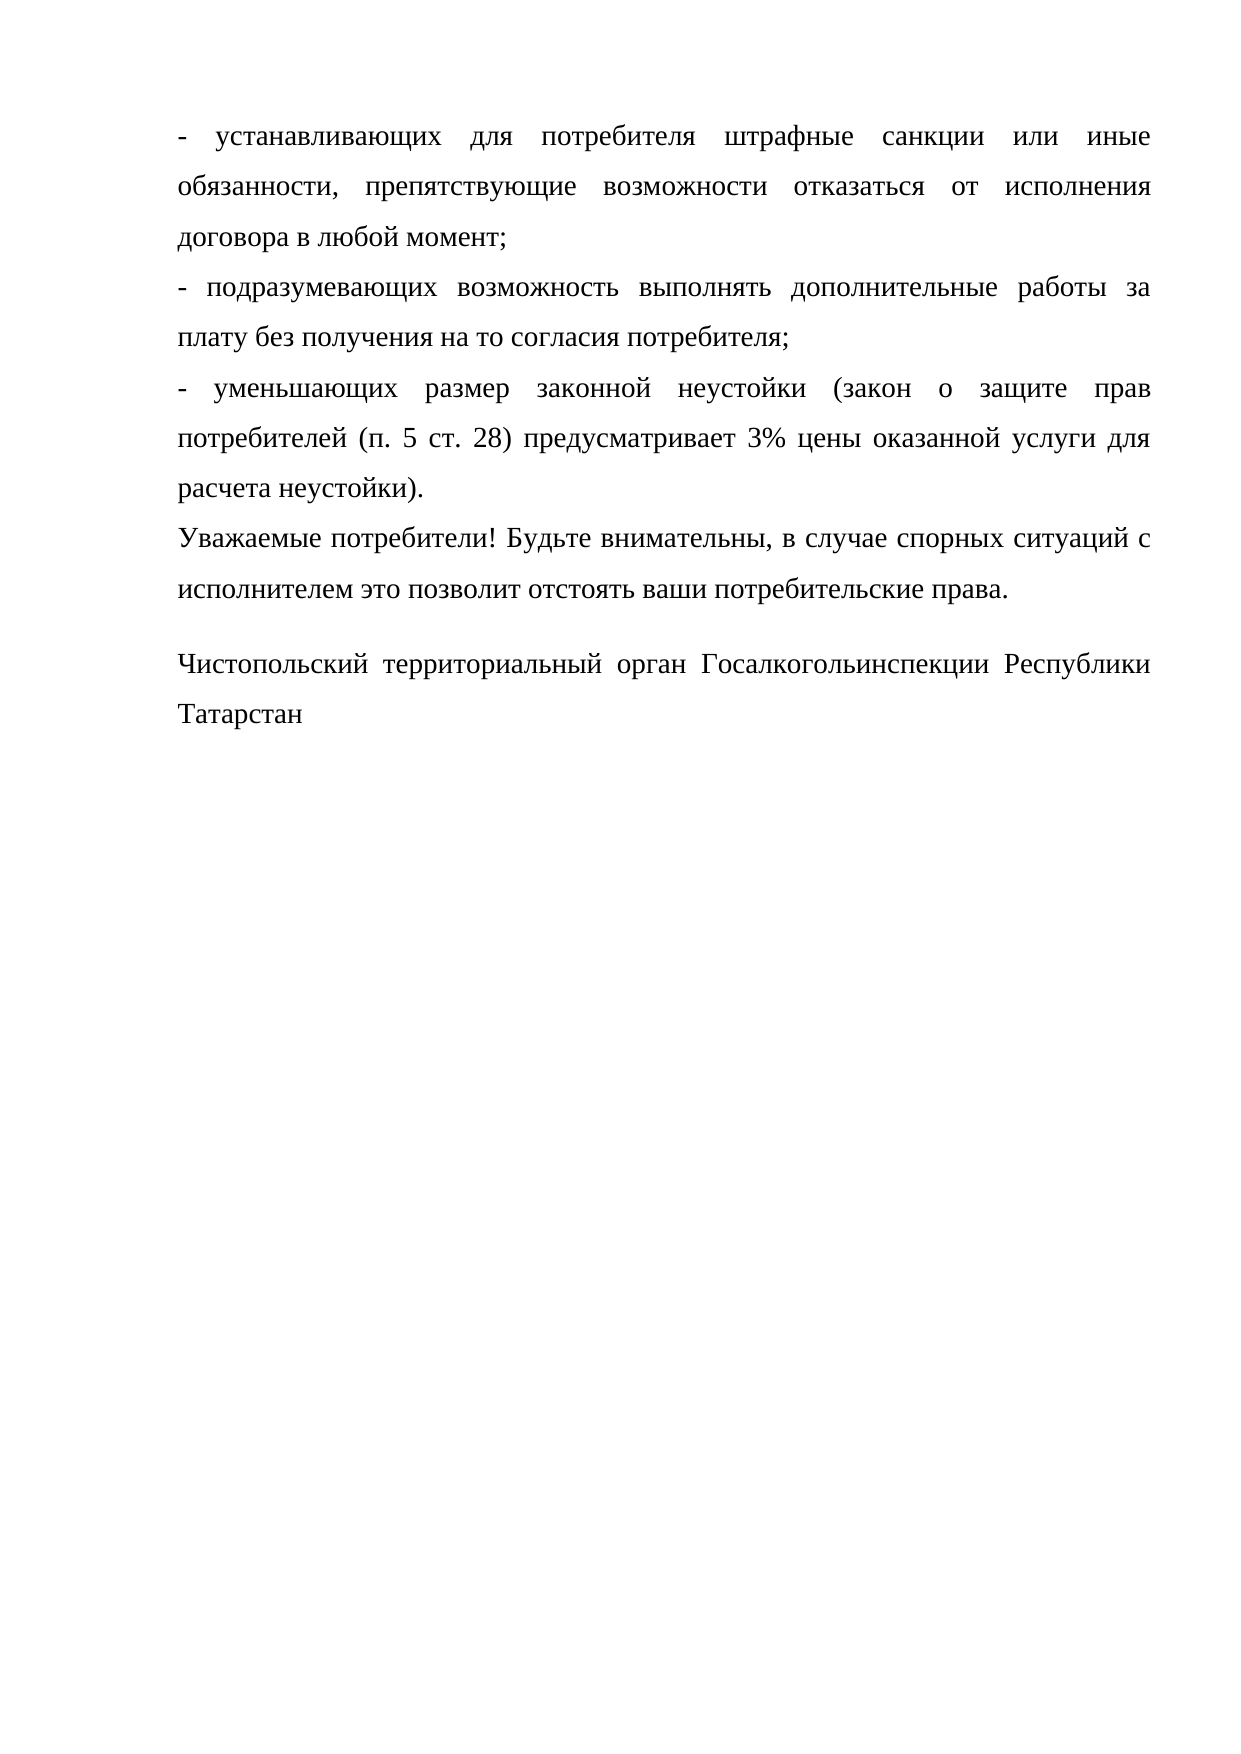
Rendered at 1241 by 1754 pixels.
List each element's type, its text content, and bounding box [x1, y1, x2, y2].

text - подразумевающих возможность выполнять дополнительные работы за плату без получения на то согласия потребителя; [177, 269, 1152, 353]
text - устанавливающих для потребителя штрафные санкции или иные обязанности, препятствующие возможности отказаться от исполнения договора в любой момент; [177, 118, 1152, 252]
text Уважаемые потребители! Будьте внимательны, в случае спорных ситуаций с исполнителем это позволит отстоять ваши потребительские права. [177, 521, 1152, 604]
text Чистопольский территориальный орган Госалкогольинспекции Республики Татарстан [177, 646, 1152, 730]
text - уменьшающих размер законной неустойки (закон о защите прав потребителей (п. 5 ст. 28) предусматривает 3% цены оказанной услуги для расчета неустойки). [177, 370, 1152, 504]
